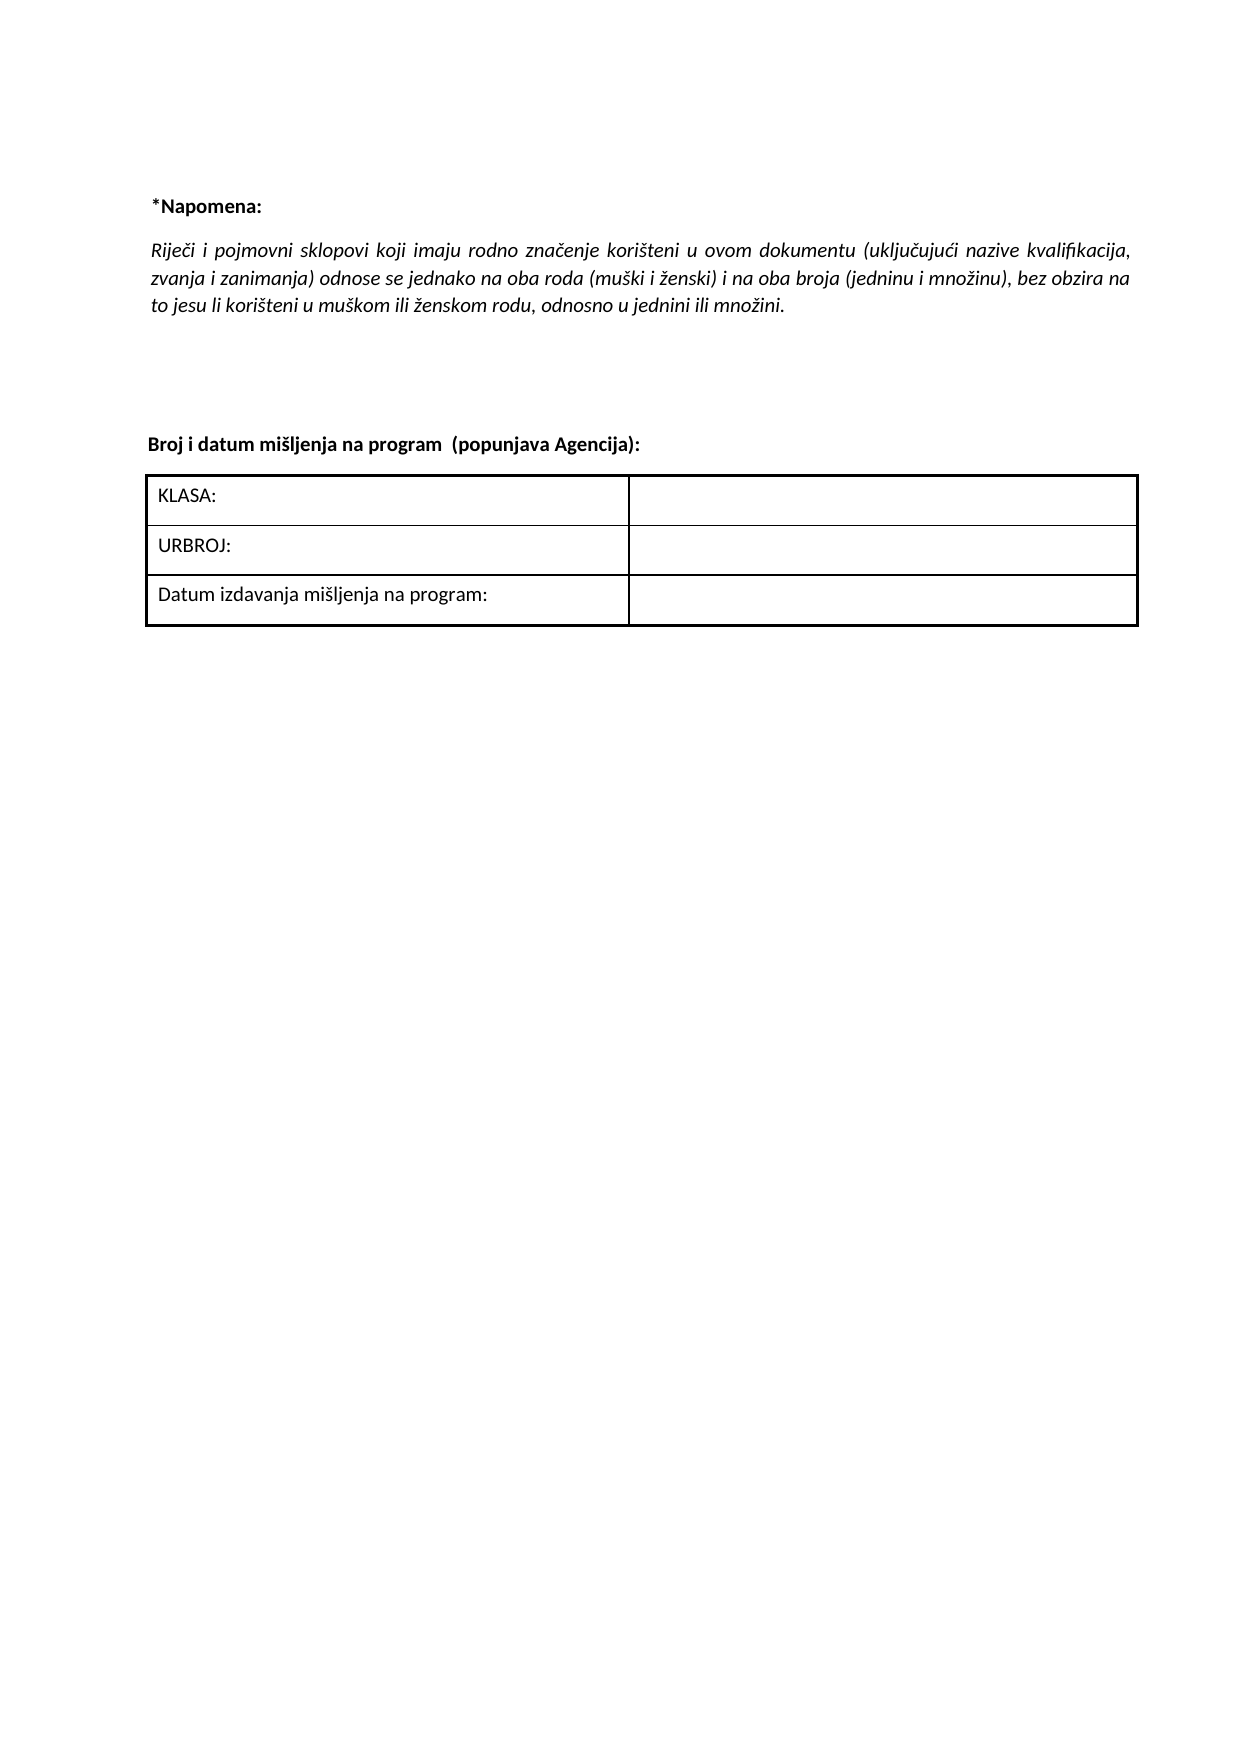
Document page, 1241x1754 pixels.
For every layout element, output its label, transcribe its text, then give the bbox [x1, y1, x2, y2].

table_cell [630, 526, 1136, 574]
table_cell URBROJ: [148, 526, 628, 574]
table_header KLASA: [148, 477, 628, 525]
table_header [630, 477, 1136, 525]
table_cell Datum izdavanja mišljenja na program: [148, 576, 628, 624]
table_header *Napomena: Riječi i pojmovni sklopovi koji imaju rodno značenje korišteni u ovom dokumentu (uključujući nazive kvalifikacija, zvanja i zanimanja) odnose se jednako na oba roda (muški i ženski) i na oba broja (jedninu i množinu), bez obzira na to jesu li korišteni u muškom ili ženskom rodu, odnosno u jednini ili množini. [149, 192, 1137, 426]
text Broj i datum mišljenja na program (popunjava Agencija): [148, 426, 1093, 457]
table_cell [630, 576, 1136, 624]
